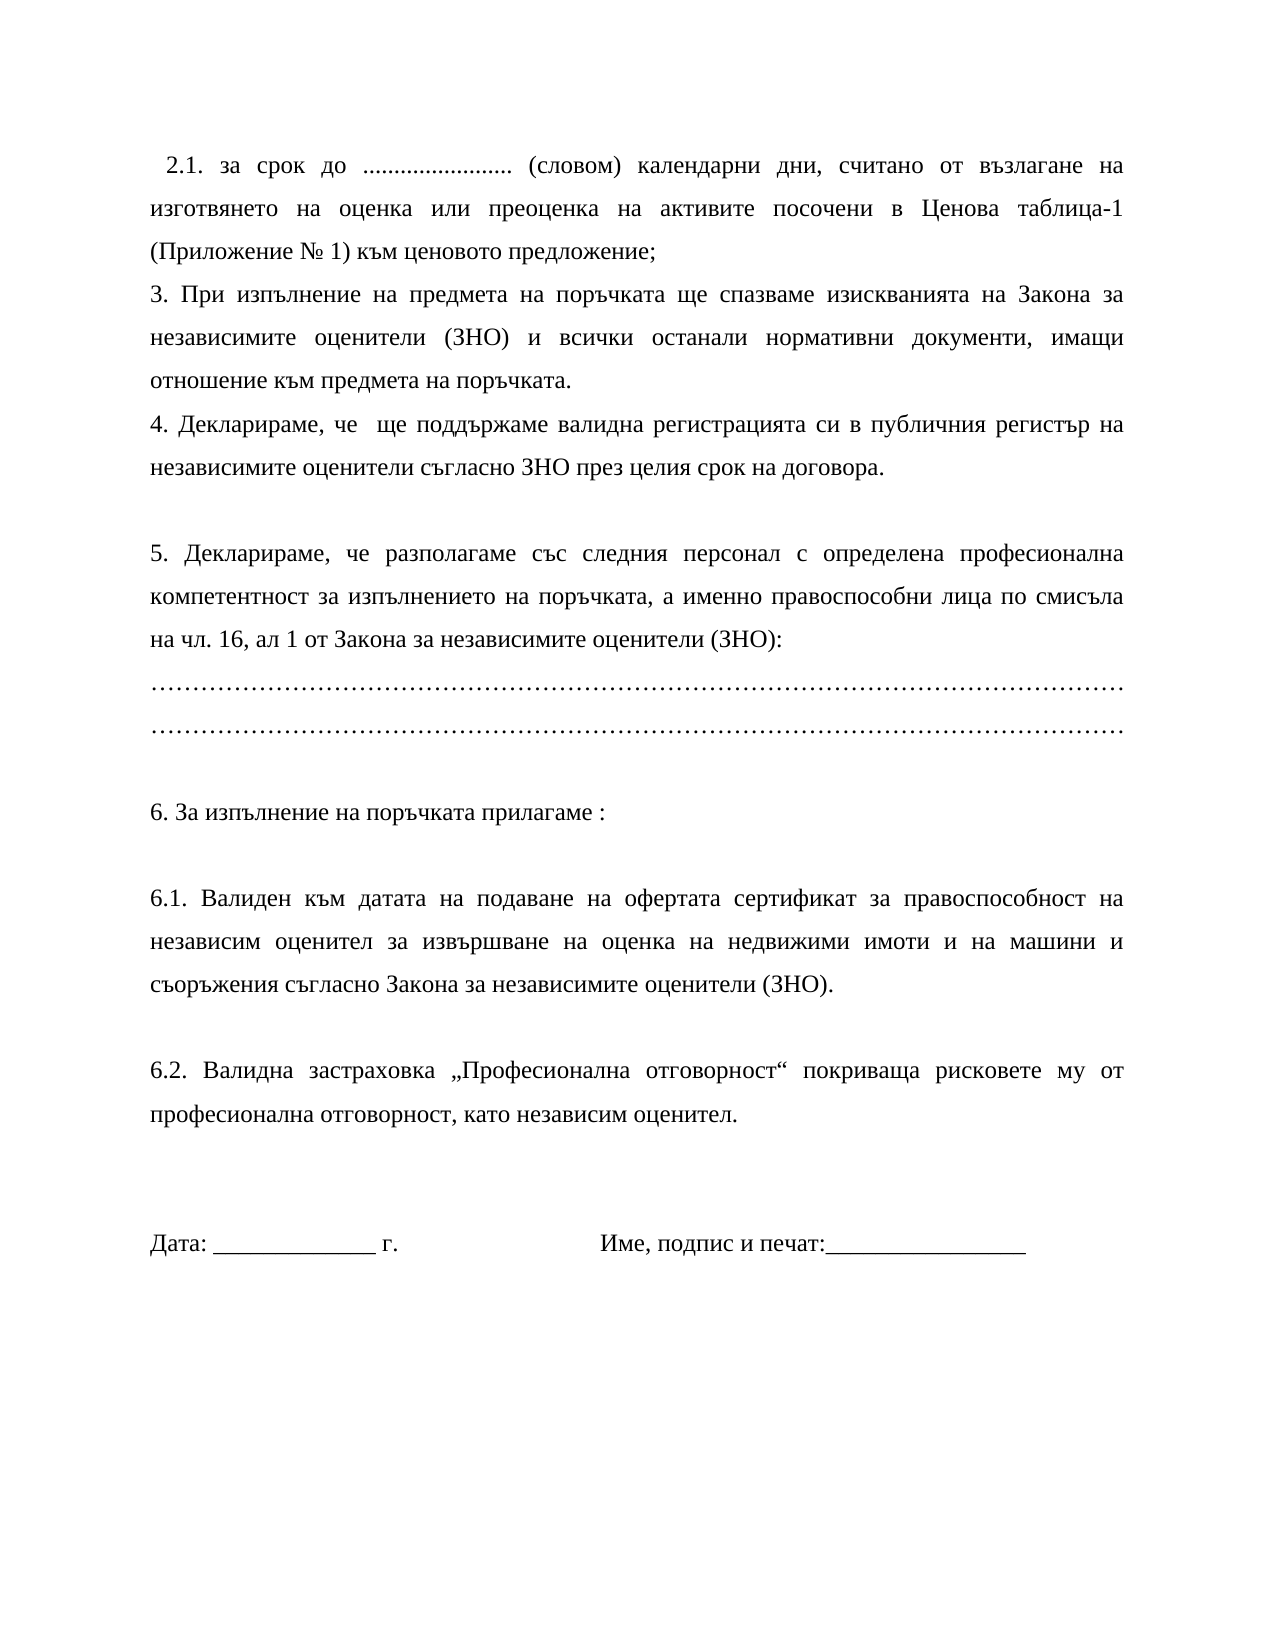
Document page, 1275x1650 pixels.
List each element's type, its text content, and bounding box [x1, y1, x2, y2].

text 6. За изпълнение на поръчката прилагаме : [150, 797, 1125, 826]
text 2.1. за срок до ........................ (словом) календарни дни, считано от възлагане на изготвянето на оценка или преоценка на активите посочени в Ценова таблица-1 (Приложение № 1) към ценовото предложение; [150, 150, 1125, 265]
text 4. Декларираме, че ще поддържаме валидна регистрацията си в публичния регистър на независимите оценители съгласно ЗНО през целия срок на договора. [150, 409, 1125, 481]
text 5. Декларираме, че разполагаме със следния персонал с определена професионална компетентност за изпълнението на поръчката, а именно правоспособни лица по смисъла на чл. 16, ал 1 от Закона за независимите оценители (ЗНО): [150, 538, 1125, 653]
text 6.1. Валиден към датата на подаване на офертата сертификат за правоспособност на независим оценител за извършване на оценка на недвижими имоти и на машини и съоръжения съгласно Закона за независимите оценители (ЗНО). [150, 883, 1125, 998]
text ……………………………………………………………………………………………………………………………………………………………………………………………………………… [150, 667, 1125, 739]
text 3. При изпълнение на предмета на поръчката ще спазваме изискванията на Закона за независимите оценители (ЗНО) и всички останали нормативни документи, имащи отношение към предмета на поръчката. [150, 279, 1125, 394]
text Дата: _____________ г. Име, подпис и печат:________________ [150, 1228, 1125, 1257]
text 6.2. Валидна застраховка „Професионална отговорност“ покриваща рисковете му от професионална отговорност, като независим оценител. [150, 1056, 1125, 1127]
